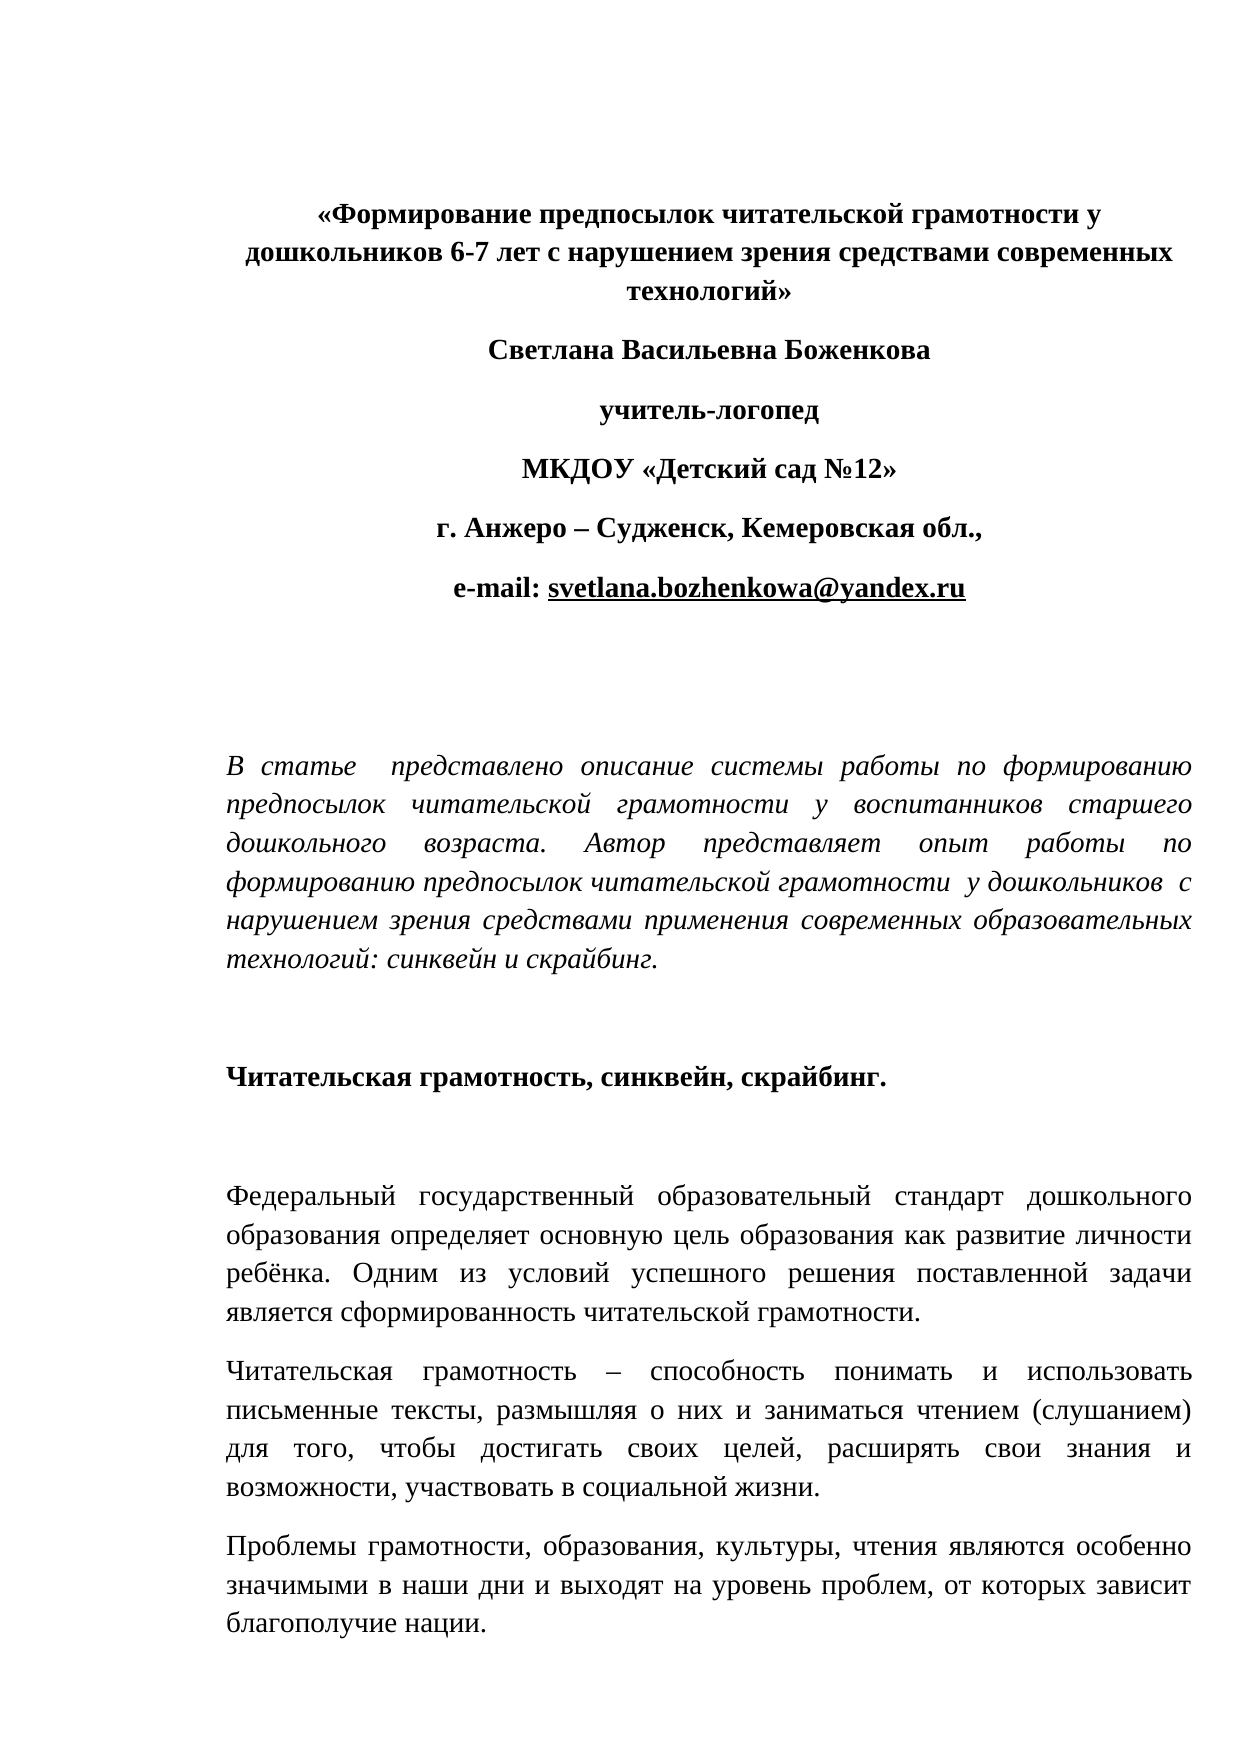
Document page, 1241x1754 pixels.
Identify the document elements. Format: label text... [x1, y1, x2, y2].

text e-mail: svetlana.bozhenkowa@yandex.ru [226, 570, 1193, 603]
text В статье представлено описание системы работы по формированию предпосылок читательской грамотности у воспитанников старшего дошкольного возраста. Автор представляет опыт работы по формированию предпосылок читательской грамотности у дошкольников с нарушением зрения средствами применения современных образовательных технологий: синквейн и скрайбинг. [226, 748, 1193, 974]
text г. Анжеро – Судженск, Кемеровская обл., [226, 511, 1193, 544]
text Читательская грамотность, синквейн, скрайбинг. [226, 1059, 1193, 1093]
text Федеральный государственный образовательный стандарт дошкольного образования определяет основную цель образования как развитие личности ребёнка. Одним из условий успешного решения поставленной задачи является сформированность читательской грамотности. [226, 1178, 1193, 1327]
text Светлана Васильевна Боженкова [226, 332, 1193, 366]
text «Формирование предпосылок читательской грамотности у дошкольников 6-7 лет с нарушением зрения средствами современных технологий» [226, 196, 1193, 307]
text Читательская грамотность – способность понимать и использовать письменные тексты, размышляя о них и заниматься чтением (слушанием) для того, чтобы достигать своих целей, расширять свои знания и возможности, участвовать в социальной жизни. [226, 1353, 1193, 1502]
text МКДОУ «Детский сад №12» [226, 451, 1193, 485]
text учитель-логопед [226, 392, 1193, 425]
text Проблемы грамотности, образования, культуры, чтения являются особенно значимыми в наши дни и выходят на уровень проблем, от которых зависит благополучие нации. [226, 1528, 1193, 1639]
